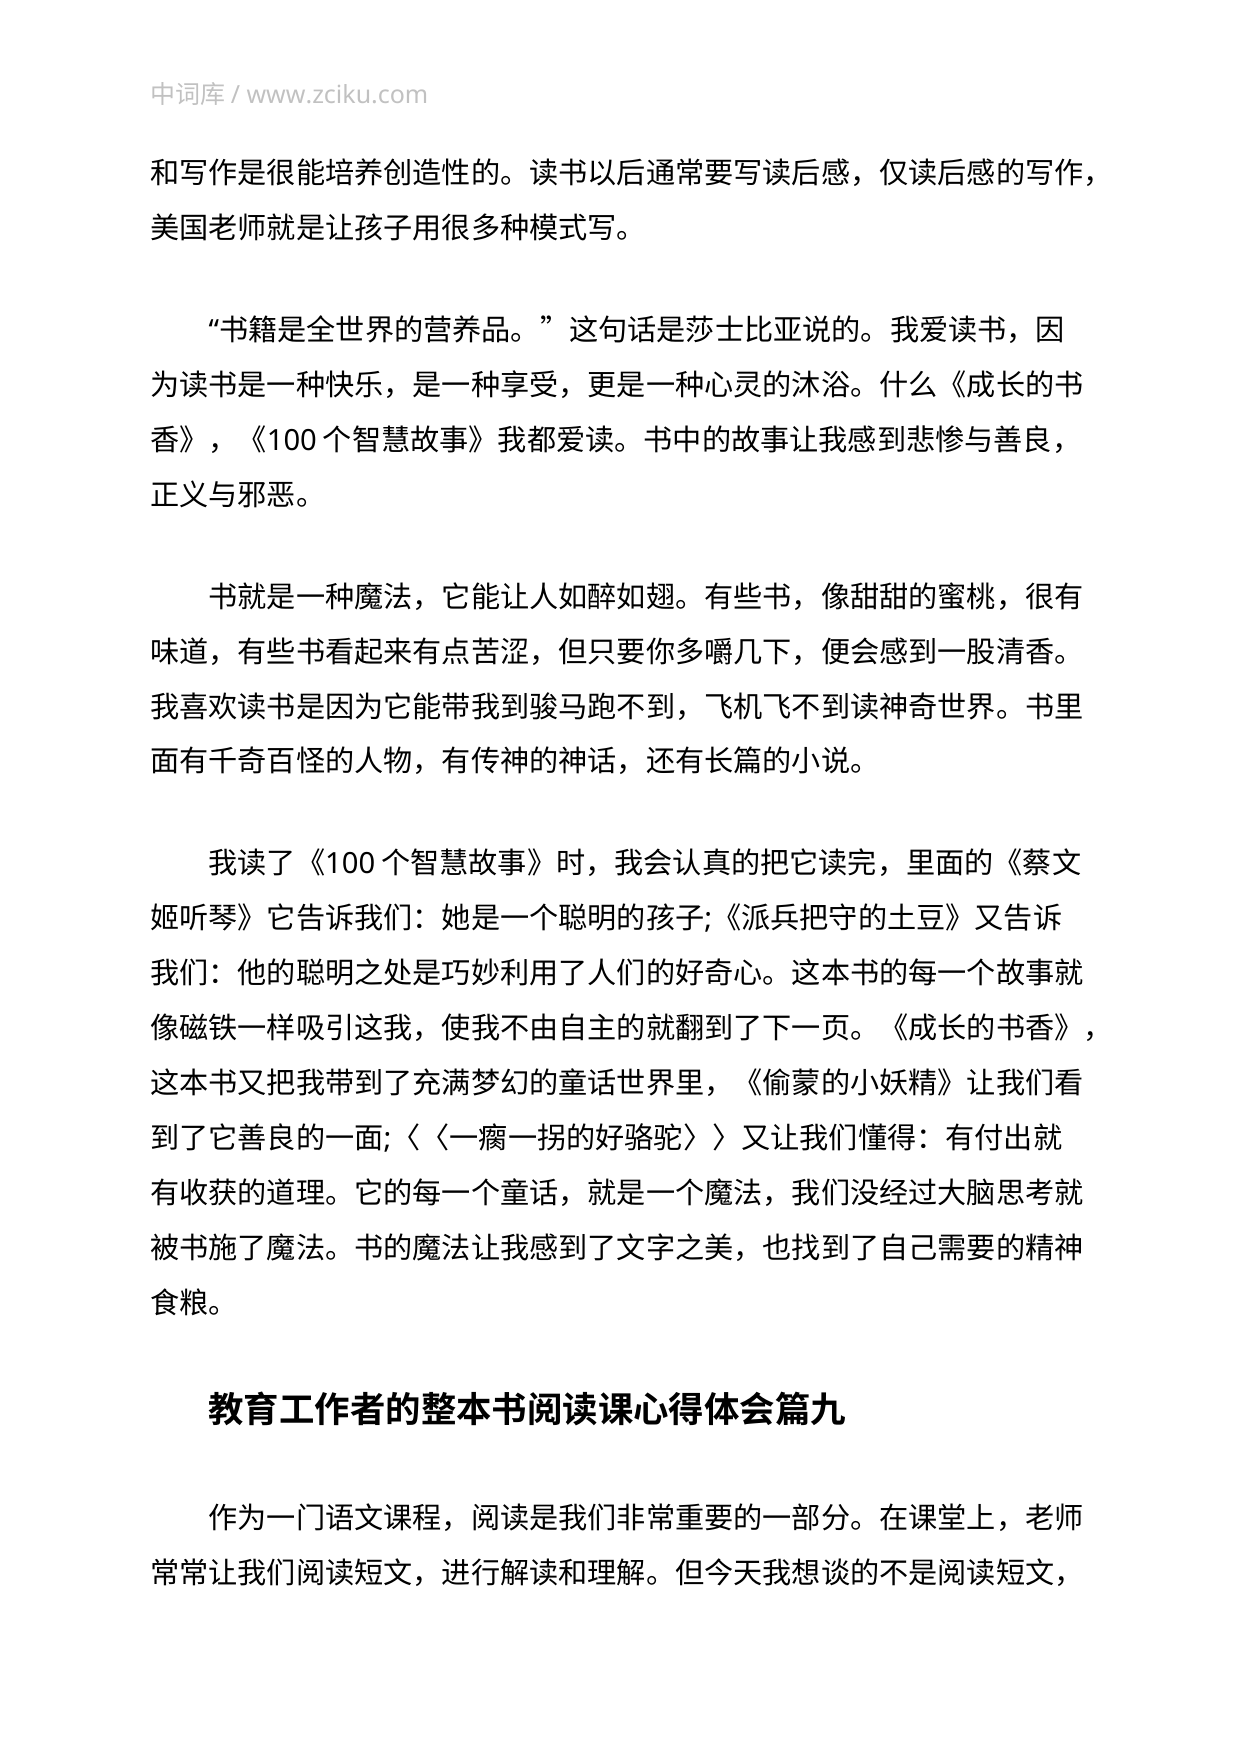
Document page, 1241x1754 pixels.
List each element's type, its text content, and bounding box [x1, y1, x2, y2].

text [150, 150, 1090, 247]
text 教育工作者的整本书阅读课心得体会篇九 [150, 1381, 1090, 1432]
text 书就是一种魔法，它能让人如醉如翅。有些书，像甜甜的蜜桃，很有味道，有些书看起来有点苦涩，但只要你多嚼几下，便会感到一股清香。我喜欢读书是因为它能带我到骏马跑不到，飞机飞不到读神奇世界。书里面有千奇百怪的人物，有传神的神话，还有长篇的小说。 [150, 573, 1090, 780]
text “书籍是全世界的营养品。”这句话是莎士比亚说的。我爱读书，因为读书是一种快乐，是一种享受，更是一种心灵的沐浴。什么《成长的书香》，《100个智慧故事》我都爱读。书中的故事让我感到悲惨与善良，正义与邪恶。 [150, 307, 1090, 514]
text 我读了《100个智慧故事》时，我会认真的把它读完，里面的《蔡文姬听琴》它告诉我们：她是一个聪明的孩子;《派兵把守的土豆》又告诉我们：他的聪明之处是巧妙利用了人们的好奇心。这本书的每一个故事就像磁铁一样吸引这我，使我不由自主的就翻到了下一页。《成长的书香》，这本书又把我带到了充满梦幻的童话世界里，《偷蒙的小妖精》让我们看到了它善良的一面;〈〈一瘸一拐的好骆驼〉〉又让我们懂得：有付出就有收获的道理。它的每一个童话，就是一个魔法，我们没经过大脑思考就被书施了魔法。书的魔法让我感到了文字之美，也找到了自己需要的精神食粮。 [150, 840, 1090, 1322]
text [150, 1494, 1090, 1592]
